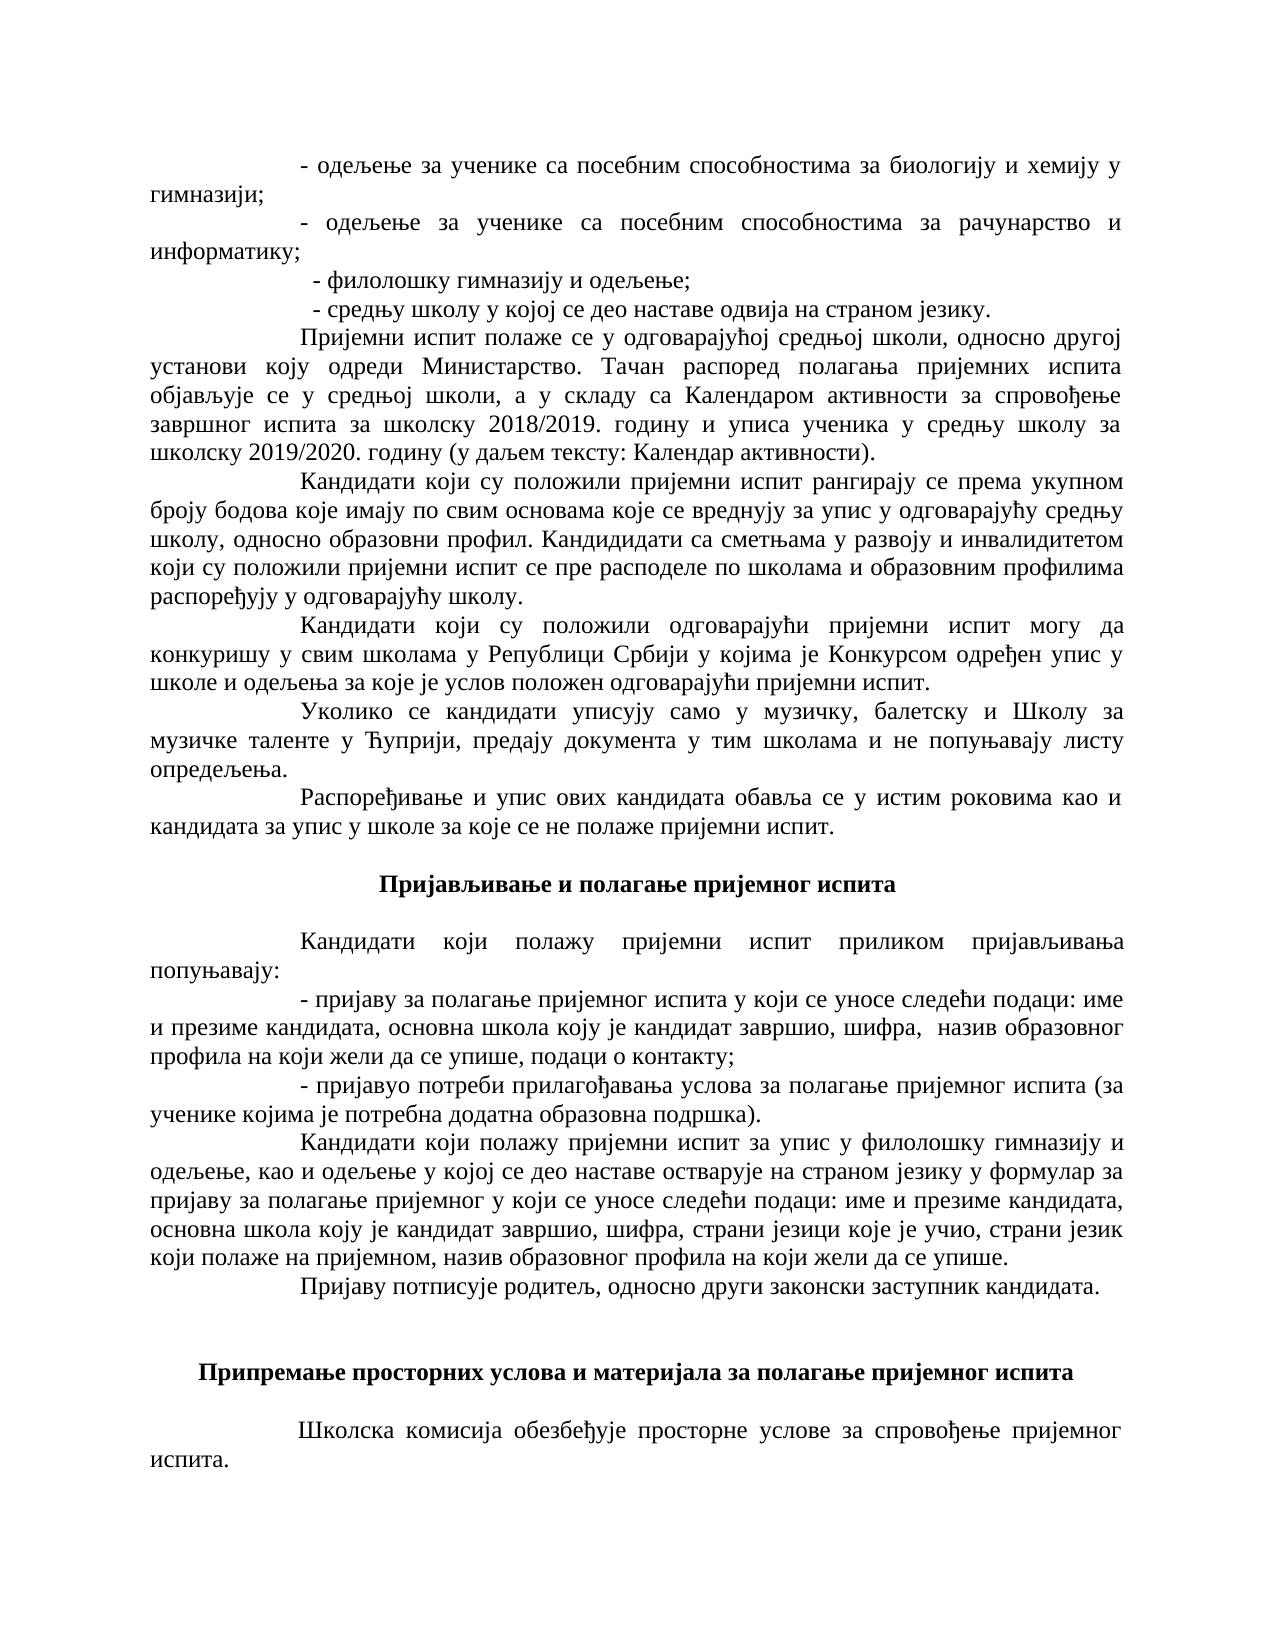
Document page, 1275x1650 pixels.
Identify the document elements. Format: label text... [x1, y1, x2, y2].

text Кандидати који полажу пријемни испит за упис у филолошку гимназију и одељење, као и одељење у којој се део наставе остварује на страном језику у формулар за пријаву за полагање пријемног у који се уносе следећи подаци: име и презиме кандидата, основна школа коју је кандидат завршио, шифра, страни језици које је учио, страни језик који полаже на пријемном, назив образовног профила на који жели да се упише. [150, 1127, 1125, 1271]
text Уколико се кандидати уписују само у музичку, балетску и Школу за музичке таленте у Ћуприји, предају документа у тим школама и не попуњавају листу опредељења. [150, 696, 1125, 782]
text Школска комисија обезбеђује просторне услове за спровођење пријемног испита. [150, 1415, 1122, 1472]
text - средњу школу у којој се део наставе одвија на страном језику. [150, 294, 1122, 322]
text Припремање просторних услова и материјала за полагање пријемног испита [150, 1357, 1122, 1386]
text - одељење за ученике са посебним способностима за биологију и хемију у гимназији; [150, 150, 1122, 207]
text Кандидати који су положили пријемни испит рангирају се према укупном броју бодова које имају по свим основама које се вреднују за упис у одговарајућу средњу школу, односно образовни профил. Кандидидати са сметњама у развоју и инвалидитетом који су положили пријемни испит се пре расподеле по школама и образовним профилима распоређују у одговарајућу школу. [150, 466, 1125, 610]
text - филолошку гимназију и одељење; [150, 265, 1122, 294]
text Кандидати који су положили одговарајући пријемни испит могу да конкуришу у свим школама у Републици Србији у којима је Конкурсом одређен упис у школе и одељења за које је услов положен одговарајући пријемни испит. [150, 610, 1125, 696]
text Пријемни испит полаже се у одговарајућој средњој школи, односно другој установи коју одреди Министарство. Тачан распоред полагања пријемних испита објављује се у средњој школи, а у складу са Календаром активности за спровођење завршног испита за школску 2018/2019. годину и уписа ученика у средњу школу за школску 2019/2020. годину (у даљем тексту: Календар активности). [150, 322, 1122, 466]
text - пријаву за полагање пријемног испита у који се уносе следећи подаци: име и презиме кандидата, основна школа коју је кандидат завршио, шифра, назив образовног профила на који жели да се упише, подаци о контакту; [150, 984, 1125, 1070]
text Пријаву потписује родитељ, односно други законски заступник кандидата. [150, 1271, 1125, 1300]
text - одељење за ученике са посебним способностима за рачунарство и информатику; [150, 207, 1122, 265]
text Распоређивање и упис ових кандидата обавља се у истим роковима као и кандидата за упис у школе за које се не полаже пријемни испит. [150, 782, 1122, 840]
text - пријавуо потреби прилагођавања услова за полагање пријемног испита (за ученике којима је потребна додатна образовна подршка). [150, 1070, 1125, 1127]
text Пријављивање и полагање пријемног испита [150, 869, 1125, 897]
text Кандидати који полажу пријемни испит приликом пријављивања попуњавају: [150, 926, 1125, 984]
